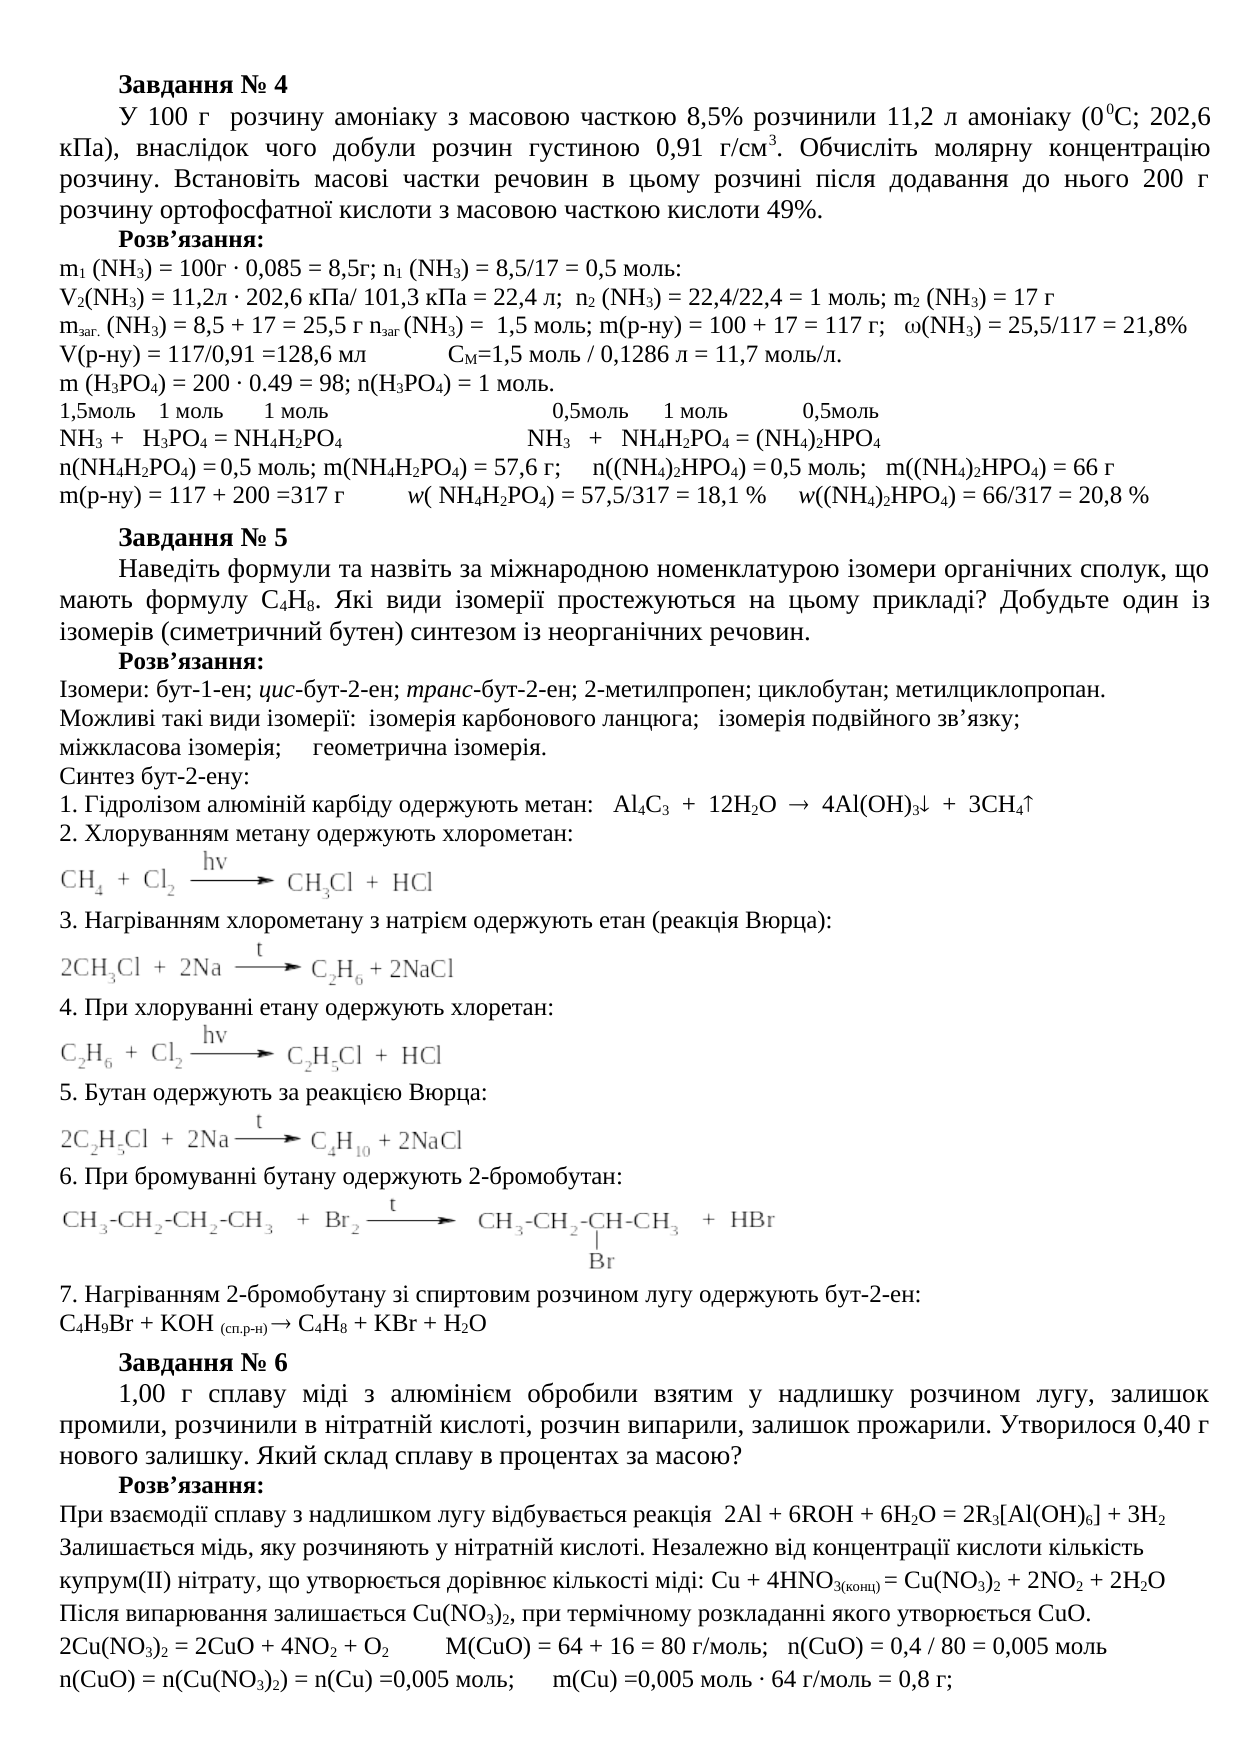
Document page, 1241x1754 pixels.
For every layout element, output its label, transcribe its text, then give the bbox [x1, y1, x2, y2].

text 1. Гідролізом алюміній карбіду одержують метан: Al4C3 + 12H2O 4Al(OH)3 + 3CH4 [59, 789, 1211, 818]
text 2. Хлоруванням метану одержують хлорометан: [59, 818, 1211, 847]
text Розв’язання: [59, 224, 1211, 253]
text V2(NH3) = 11,2л ∙ 202,6 кПа/ 101,3 кПа = 22,4 л; n2 (NH3) = 22,4/22,4 = 1 моль; m2 (NH3) = [59, 282, 1211, 310]
text Синтез бут-2-ену: [59, 761, 1211, 789]
text Завдання № 6 [59, 1346, 1211, 1377]
text mзаг. (NH3) = 8,5 + 17 = 25,5 г nзаг (NH3) = 1,5 моль; m(р-ну) = 100 + 17 = 117 г; (NH3) = 25,5/117 = 21,8% [59, 310, 1211, 339]
text Розв’язання: [59, 1471, 1211, 1499]
list 2Сu(NO3)2 = 2CuО + 4NO2 + O2 M(CuО) = 64 + 16 = 80 г/моль; n(CuО) = 0,4 / 80 = 0,005 моль n(CuО) = n(Сu(NO3)2) = n(Cu) =0,005 моль; m(Cu) =0,005 моль ∙ 64 г/моль = 0,8 г; [59, 1631, 1211, 1693]
text У розчину амоніаку з масовою часткою 8,5% розчинили 11,2 л амоніаку (00С; 202,6 кПа), внаслідок чого добули розчин густиною 0,91 г/см3. Обчисліть молярну концентрацію розчину. Встановіть масові частки речовин в цьому розчині після додавання до нього розчину ортофосфатної кислоти з масовою часткою кислоти 49%. [59, 99, 1211, 224]
text 6. При бромуванні бутану одержують 2-бромобутан: [59, 1161, 1211, 1190]
text 1,5моль 1 моль 1 моль 0,5моль 1 моль 0,5моль [59, 397, 1211, 423]
text Завдання № 4 [59, 68, 1211, 99]
text C4H9Br + KOH (сп.р-н) С4H8 + KBr + H2O [59, 1308, 1211, 1336]
text Ізомери: бут-1-ен; цис-бут-2-ен; транс-бут-2-ен; 2-метилпропен; циклобутан; метилциклопропан. [59, 674, 1211, 703]
text 1,00 г сплаву міді з алюмінієм обробили взятим у надлишку розчином лугу, залишок промили, розчинили в нітратній кислоті, розчин випарили, залишок прожарили. Утворилося 0,40 г нового залишку. Який склад сплаву в процентах за масою? [59, 1377, 1211, 1471]
text 7. Нагріванням 2-бромобутану зі спиртовим розчином лугу одержують бут-2-ен: [59, 1279, 1211, 1308]
text Розв’язання: [59, 646, 1211, 674]
text m1 (NH3) = 100г ∙ 0,085 = 8,5г; n1 (NH3) = 8,5/17 = 0,5 моль: [59, 253, 1211, 282]
text Можливі такі види ізомерії: ізомерія карбонового ланцюга; ізомерія подвійного зв’язку; [59, 703, 1211, 732]
text 5. Бутан одержують за реакцією Вюрца: [59, 1077, 1211, 1106]
text Завдання № 5 [59, 521, 1211, 552]
text V(р-ну) = 117/0,91 =128,6 мл СМ=1,5 моль / 0,1286 л = 11,7 моль/л. [59, 339, 1211, 368]
text m (Н3PO4) = 200 ∙ 0.49 = 98; n(Н3PO4) = 1 моль. [59, 368, 1211, 397]
list Залишається мідь, яку розчиняють у нітратній кислоті. Незалежно від концентрації кислоти кількість купрум(ІІ) нітрату, що утворюється дорівнює кількості міді: Cu + 4HNO3(конц) = Сu(NO3)2 + 2NO2 + 2H2O [59, 1532, 1211, 1594]
text 3. Нагріванням хлорометану з натрієм одержують етан (реакція Вюрца): [59, 905, 1211, 934]
text n(NH4H2PO4) = 0,5 моль; m(NH4H2PO4) = 57,6 г; n((NH4)2HPO4) = 0,5 моль; m((NH4)2HPO4) = 66 г [59, 452, 1211, 481]
list При взаємодії сплаву з надлишком лугу відбувається реакція 2Al + 6ROH + 6H2O = 2R3[Al(OH)6] + 3H2 [59, 1499, 1211, 1528]
text m(р-ну) = 117 + 200 =317 г w( NH4H2PO4) = 57,5/317 = 18,1 % w((NH4)2HPO4) = 66/317 = 20,8 % [59, 481, 1211, 509]
text NH3 + Н3PO4 = NH4H2PO4 NH3 + NH4H2PO4 = (NH4)2HPO4 [59, 423, 1211, 452]
list Після випарювання залишається Сu(NO3)2, при термічному розкладанні якого утворюється СuO. [59, 1598, 1211, 1627]
text міжкласова ізомерія; геометрична ізомерія. [59, 732, 1211, 761]
text Наведіть формули та назвіть за міжнародною номенклатурою ізомери органічних сполук, що мають формулу С4Н8. Які види ізомерії простежуються на цьому прикладі? Добудьте один із ізомерів (симетричний бутен) синтезом із неорганічних речовин. [59, 552, 1211, 646]
text 4. При хлоруванні етану одержують хлоретан: [59, 992, 1211, 1021]
